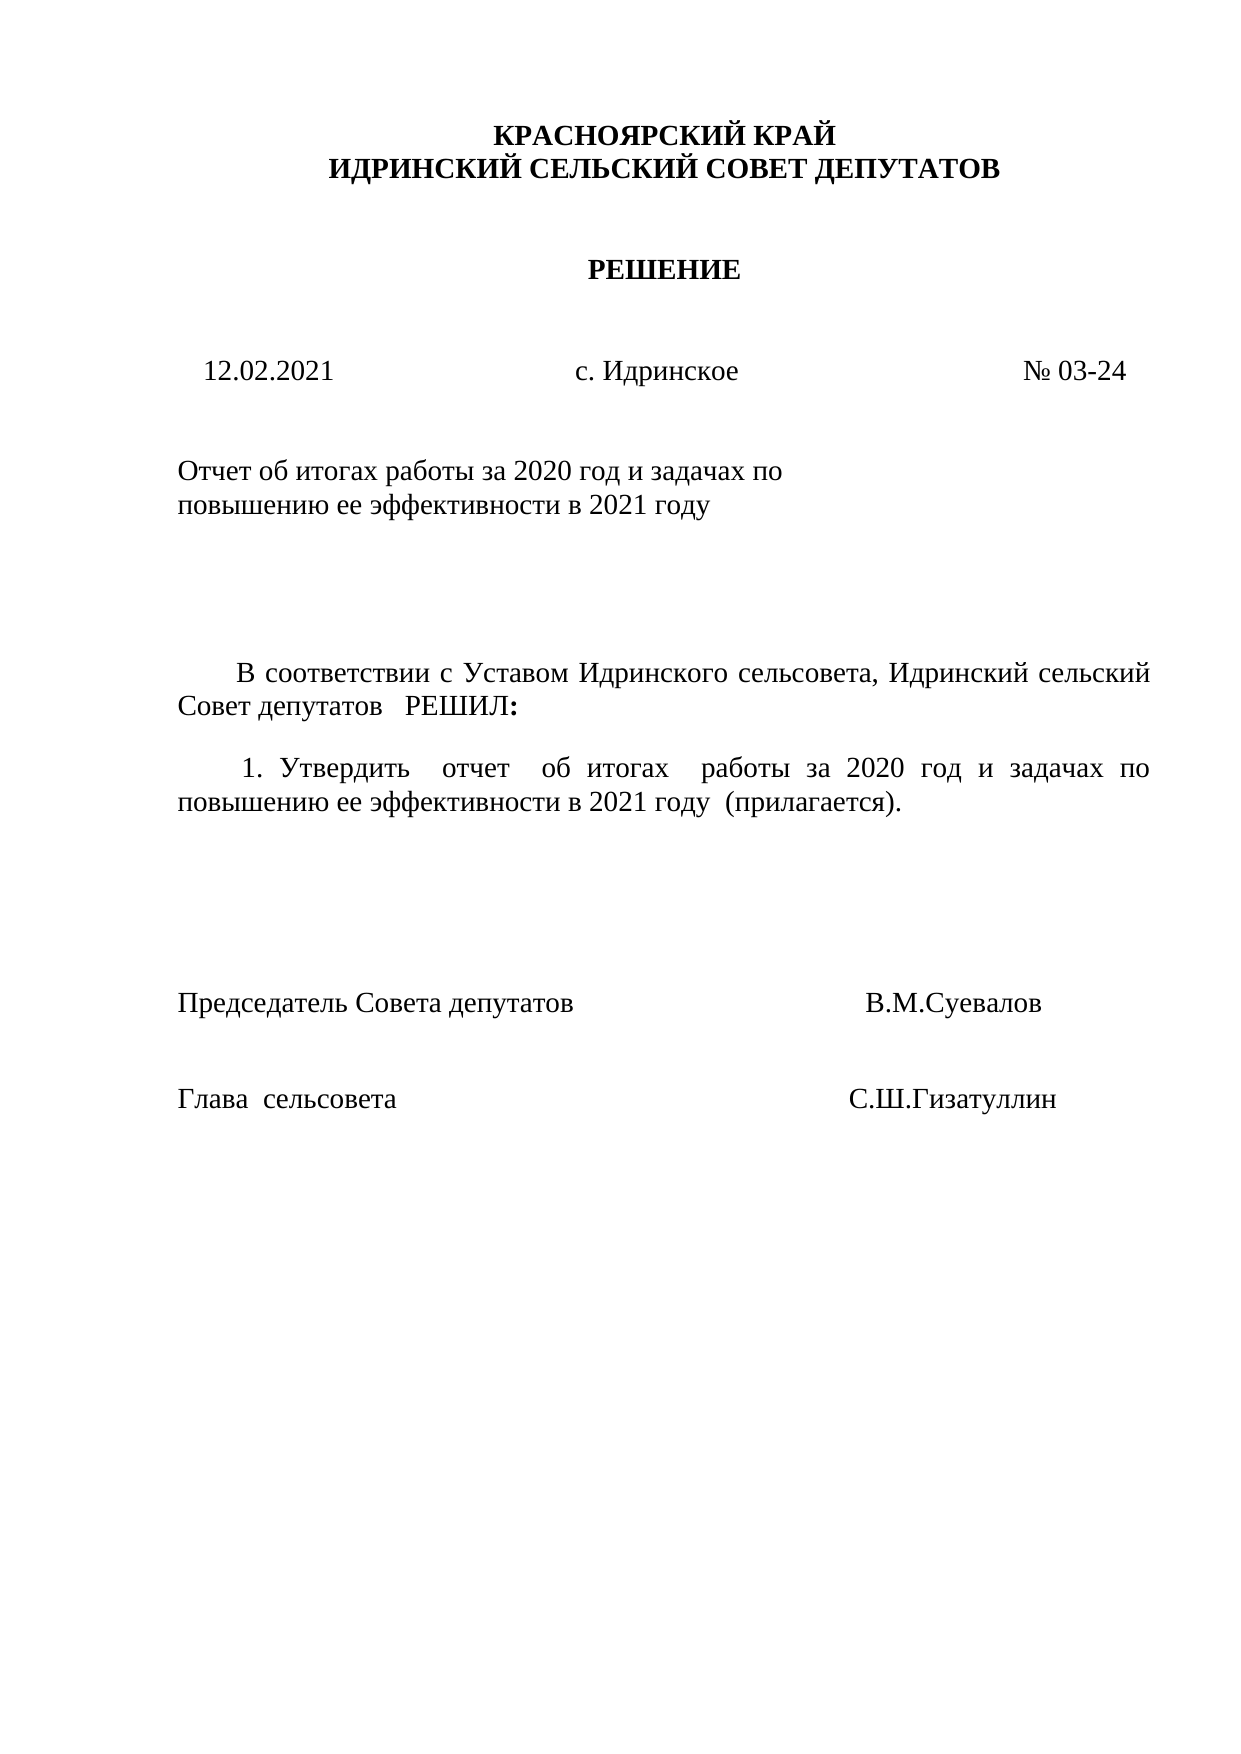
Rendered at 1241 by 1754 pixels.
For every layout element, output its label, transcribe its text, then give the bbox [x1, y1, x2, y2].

text 12.02.2021 с. Идринское № 03-24 [177, 353, 1152, 386]
text РЕШЕНИЕ [177, 252, 1152, 286]
text 1. Утвердить отчет об итогах работы за 2020 год и задачах по повышению ее эффективности в 2021 году (прилагается). [177, 751, 1152, 818]
text Глава сельсовета С.Ш.Гизатуллин [177, 1081, 1152, 1115]
text Отчет об итогах работы за 2020 год и задачах по [177, 453, 1152, 487]
text повышению ее эффективности в 2021 году [177, 487, 1152, 521]
text КРАСНОЯРСКИЙ КРАЙ [177, 118, 1152, 152]
text Председатель Совета депутатов В.М.Суевалов [177, 985, 1152, 1019]
text В соответствии с Уставом Идринского сельсовета, Идринский сельский Совет депутатов РЕШИЛ: [177, 655, 1152, 722]
text ИДРИНСКИЙ СЕЛЬСКИЙ СОВЕТ ДЕПУТАТОВ [177, 152, 1152, 185]
